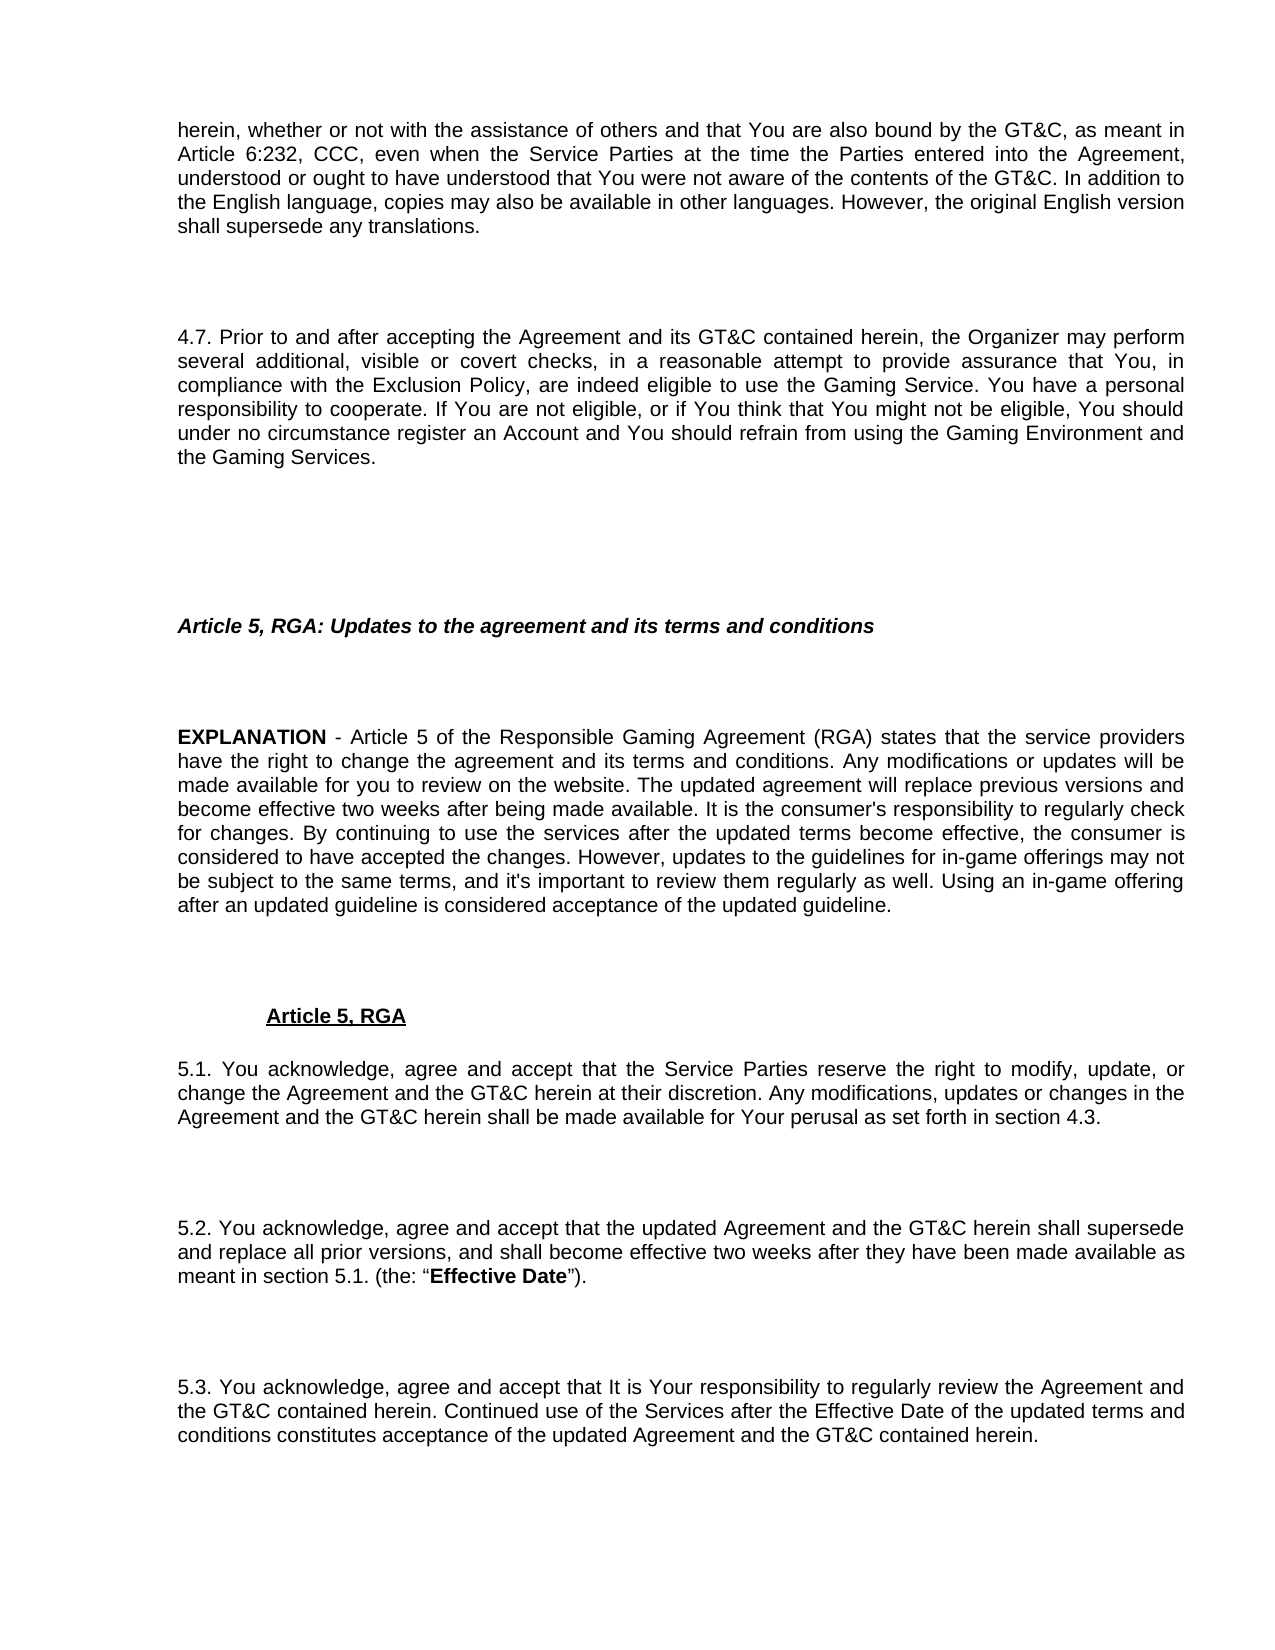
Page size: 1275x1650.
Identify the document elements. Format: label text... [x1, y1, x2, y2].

text Article 5, RGA [266, 1003, 1186, 1027]
text EXPLANATION - Article 5 of the Responsible Gaming Agreement (RGA) states that the service providers have the right to change the agreement and its terms and conditions. Any modifications or updates will be made available for you to review on the website. The updated agreement will replace previous versions and become effective two weeks after being made available. It is the consumer's responsibility to regularly check for changes. By continuing to use the services after the updated terms become effective, the consumer is considered to have accepted the changes. However, updates to the guidelines for in-game offerings may not be subject to the same terms, and it's important to review them regularly as well. Using an in-game offering after an updated guideline is considered acceptance of the updated guideline. [177, 725, 1186, 916]
text Article 5, RGA: Updates to the agreement and its terms and conditions [177, 614, 1186, 638]
text 5.2. You acknowledge, agree and accept that the updated Agreement and the GT&C herein shall supersede and replace all prior versions, and shall become effective two weeks after they have been made available as meant in section 5.1. (the: “Effective Date”). [177, 1216, 1186, 1287]
text 4.7. Prior to and after accepting the Agreement and its GT&C contained herein, the Organizer may perform several additional, visible or covert checks, in a reasonable attempt to provide assurance that You, in compliance with the Exclusion Policy, are indeed eligible to use the Gaming Service. You have a personal responsibility to cooperate. If You are not eligible, or if You think that You might not be eligible, You should under no circumstance register an Account and You should refrain from using the Gaming Environment and the Gaming Services. [177, 325, 1186, 469]
text 5.3. You acknowledge, agree and accept that It is Your responsibility to regularly review the Agreement and the GT&C contained herein. Continued use of the Services after the Effective Date of the updated terms and conditions constitutes acceptance of the updated Agreement and the GT&C contained herein. [177, 1374, 1186, 1446]
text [177, 118, 1186, 238]
text 5.1. You acknowledge, agree and accept that the Service Parties reserve the right to modify, update, or change the Agreement and the GT&C herein at their discretion. Any modifications, updates or changes in the Agreement and the GT&C herein shall be made available for Your perusal as set forth in section 4.3. [177, 1057, 1186, 1128]
